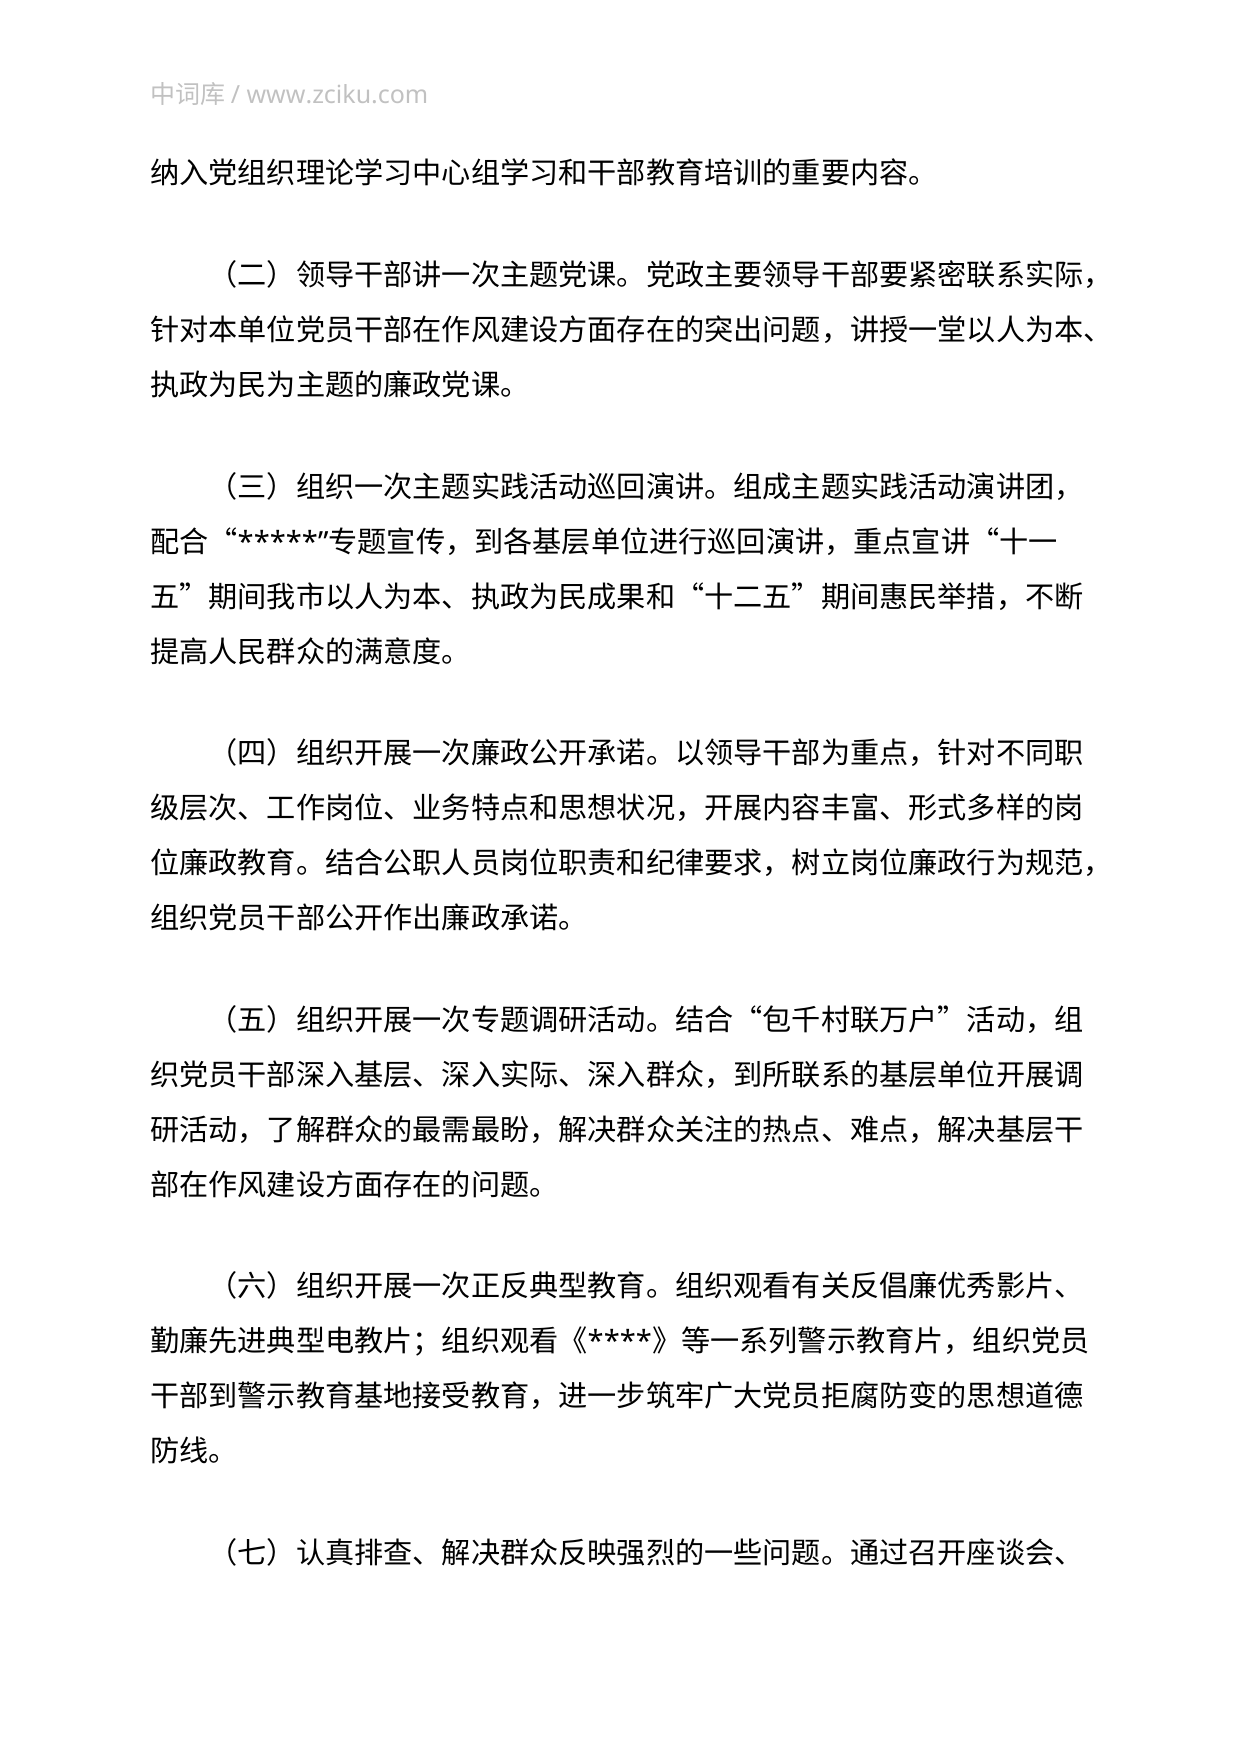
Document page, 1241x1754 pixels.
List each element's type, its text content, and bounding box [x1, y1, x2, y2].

text （五）组织开展一次专题调研活动。结合“包千村联万户”活动，组织党员干部深入基层、深入实际、深入群众，到所联系的基层单位开展调研活动，了解群众的最需最盼，解决群众关注的热点、难点，解决基层干部在作风建设方面存在的问题。 [150, 996, 1090, 1203]
text （二）领导干部讲一次主题党课。党政主要领导干部要紧密联系实际，针对本单位党员干部在作风建设方面存在的突出问题，讲授一堂以人为本、执政为民为主题的廉政党课。 [150, 252, 1090, 404]
text （六）组织开展一次正反典型教育。组织观看有关反倡廉优秀影片、勤廉先进典型电教片；组织观看《****》等一系列警示教育片，组织党员干部到警示教育基地接受教育，进一步筑牢广大党员拒腐防变的思想道德防线。 [150, 1263, 1090, 1470]
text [150, 1529, 1090, 1572]
text （三）组织一次主题实践活动巡回演讲。组成主题实践活动演讲团，配合“*****”专题宣传，到各基层单位进行巡回演讲，重点宣讲“十一五”期间我市以人为本、执政为民成果和“十二五”期间惠民举措，不断提高人民群众的满意度。 [150, 463, 1090, 670]
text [150, 150, 1090, 192]
text （四）组织开展一次廉政公开承诺。以领导干部为重点，针对不同职级层次、工作岗位、业务特点和思想状况，开展内容丰富、形式多样的岗位廉政教育。结合公职人员岗位职责和纪律要求，树立岗位廉政行为规范，组织党员干部公开作出廉政承诺。 [150, 730, 1090, 937]
